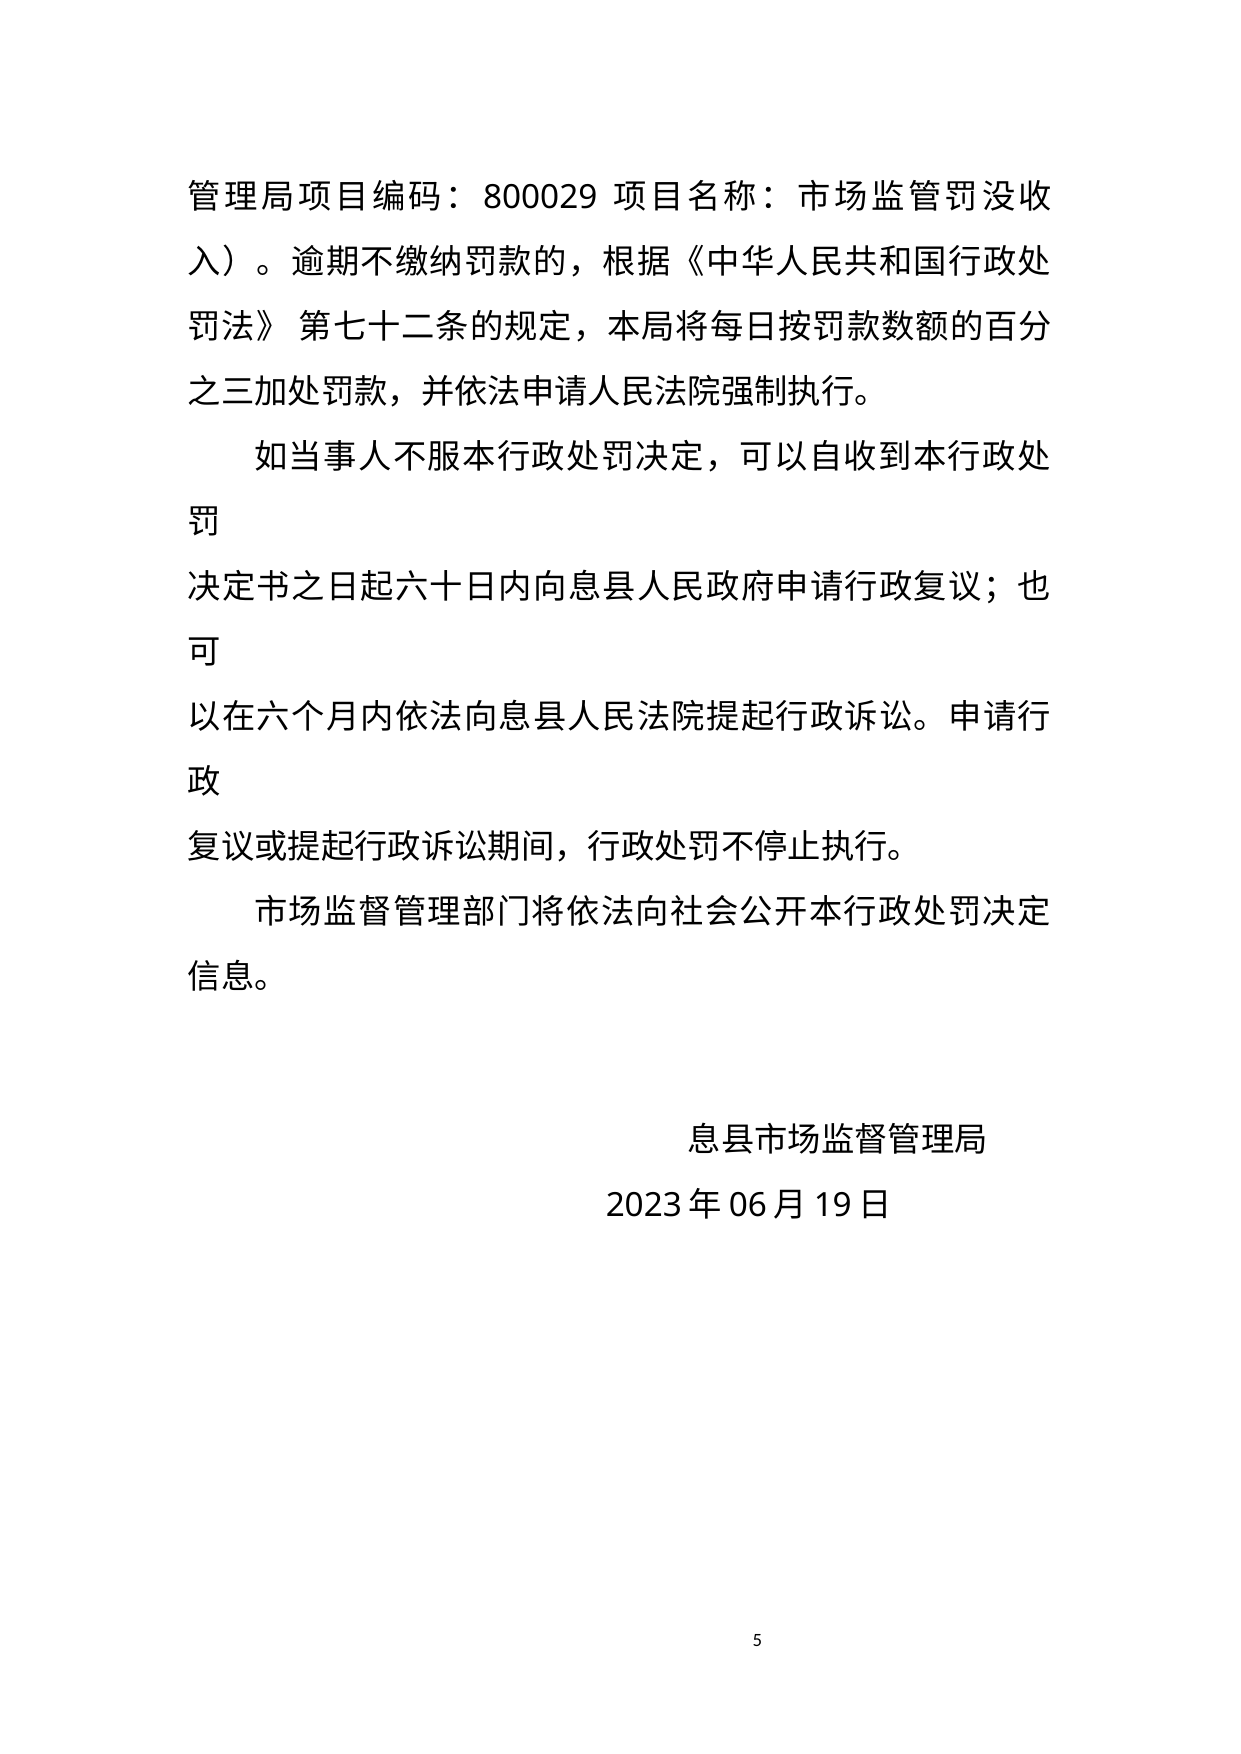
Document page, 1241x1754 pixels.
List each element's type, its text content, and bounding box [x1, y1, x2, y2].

text 2023年06月19日 [187, 1169, 1053, 1234]
text 决定书之日起六十日内向息县人民政府申请行政复议；也可 [187, 552, 1053, 682]
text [187, 162, 1053, 422]
text 息县市场监督管理局 [187, 1104, 1053, 1169]
text 市场监督管理部门将依法向社会公开本行政处罚决定信息。 [187, 877, 1053, 1007]
text 复议或提起行政诉讼期间，行政处罚不停止执行。 [187, 812, 1053, 877]
text 如当事人不服本行政处罚决定，可以自收到本行政处罚 [187, 422, 1053, 552]
text 以在六个月内依法向息县人民法院提起行政诉讼。申请行政 [187, 682, 1053, 812]
